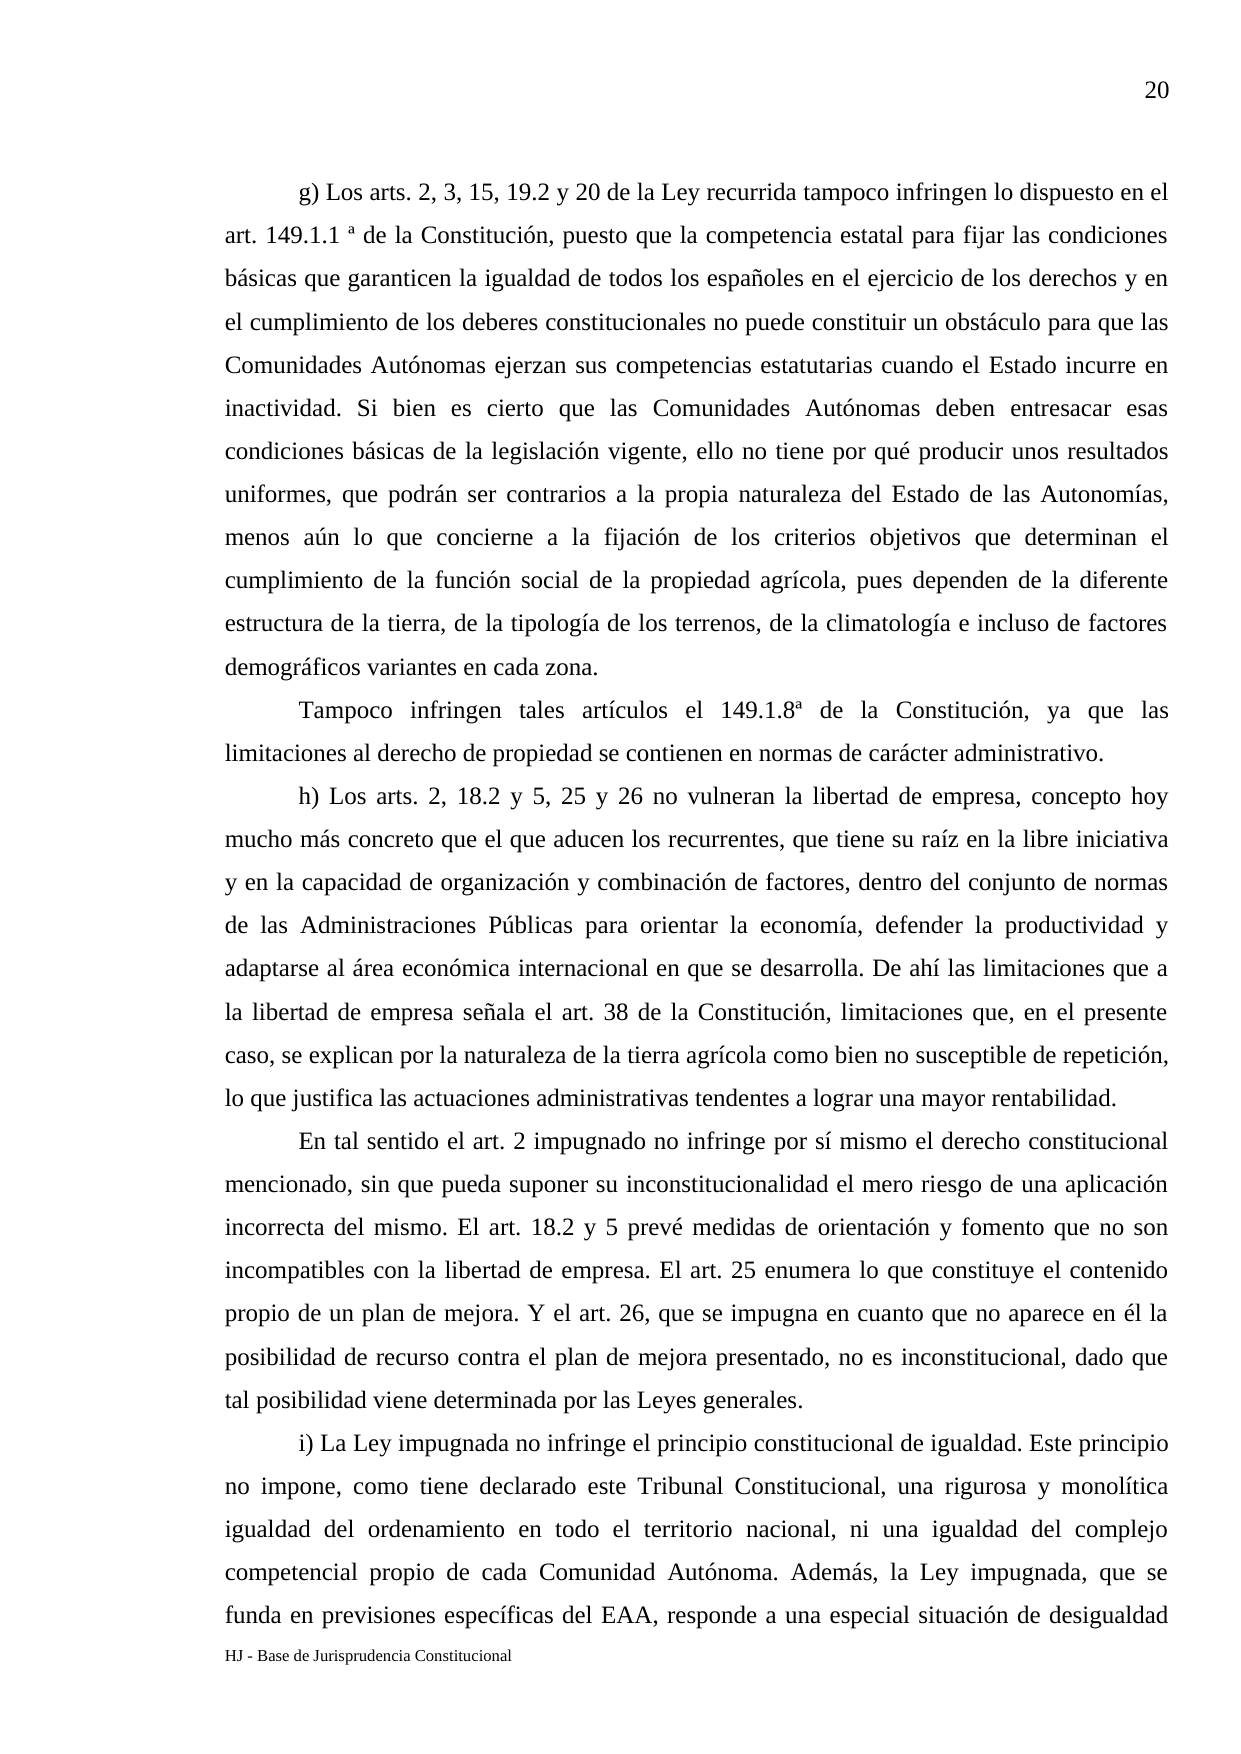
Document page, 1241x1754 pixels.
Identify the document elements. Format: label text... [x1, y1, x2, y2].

text En tal sentido el art. 2 impugnado no infringe por sí mismo el derecho constitucional mencionado, sin que pueda suponer su inconstitucionalidad el mero riesgo de una aplicación incorrecta del mismo. El art. 18.2 y 5 prevé medidas de orientación y fomento que no son incompatibles con la libertad de empresa. El art. 25 enumera lo que constituye el contenido propio de un plan de mejora. Y el art. 26, que se impugna en cuanto que no aparece en él la posibilidad de recurso contra el plan de mejora presentado, no es inconstitucional, dado que tal posibilidad viene determinada por las Leyes generales. [224, 1126, 1169, 1413]
text g) Los arts. 2, 3, 15, 19.2 y 20 de la Ley recurrida tampoco infringen lo dispuesto en el art. 149.1.1 ª de la Constitución, puesto que la competencia estatal para fijar las condiciones básicas que garanticen la igualdad de todos los españoles en el ejercicio de los derechos y en el cumplimiento de los deberes constitucionales no puede constituir un obstáculo para que las Comunidades Autónomas ejerzan sus competencias estatutarias cuando el Estado incurre en inactividad. Si bien es cierto que las Comunidades Autónomas deben entresacar esas condiciones básicas de la legislación vigente, ello no tiene por qué producir unos resultados uniformes, que podrán ser contrarios a la propia naturaleza del Estado de las Autonomías, menos aún lo que concierne a la fijación de los criterios objetivos que determinan el cumplimiento de la función social de la propiedad agrícola, pues dependen de la diferente estructura de la tierra, de la tipología de los terrenos, de la climatología e incluso de factores demográficos variantes en cada zona. [224, 177, 1169, 680]
text h) Los arts. 2, 18.2 y 5, 25 y 26 no vulneran la libertad de empresa, concepto hoy mucho más concreto que el que aducen los recurrentes, que tiene su raíz en la libre iniciativa y en la capacidad de organización y combinación de factores, dentro del conjunto de normas de las Administraciones Públicas para orientar la economía, defender la productividad y adaptarse al área económica internacional en que se desarrolla. De ahí las limitaciones que a la libertad de empresa señala el art. 38 de la Constitución, limitaciones que, en el presente caso, se explican por la naturaleza de la tierra agrícola como bien no susceptible de repetición, lo que justifica las actuaciones administrativas tendentes a lograr una mayor rentabilidad. [224, 781, 1169, 1112]
text Tampoco infringen tales artículos el 149.1.8ª de la Constitución, ya que las limitaciones al derecho de propiedad se contienen en normas de carácter administrativo. [224, 695, 1169, 767]
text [224, 1428, 1169, 1629]
